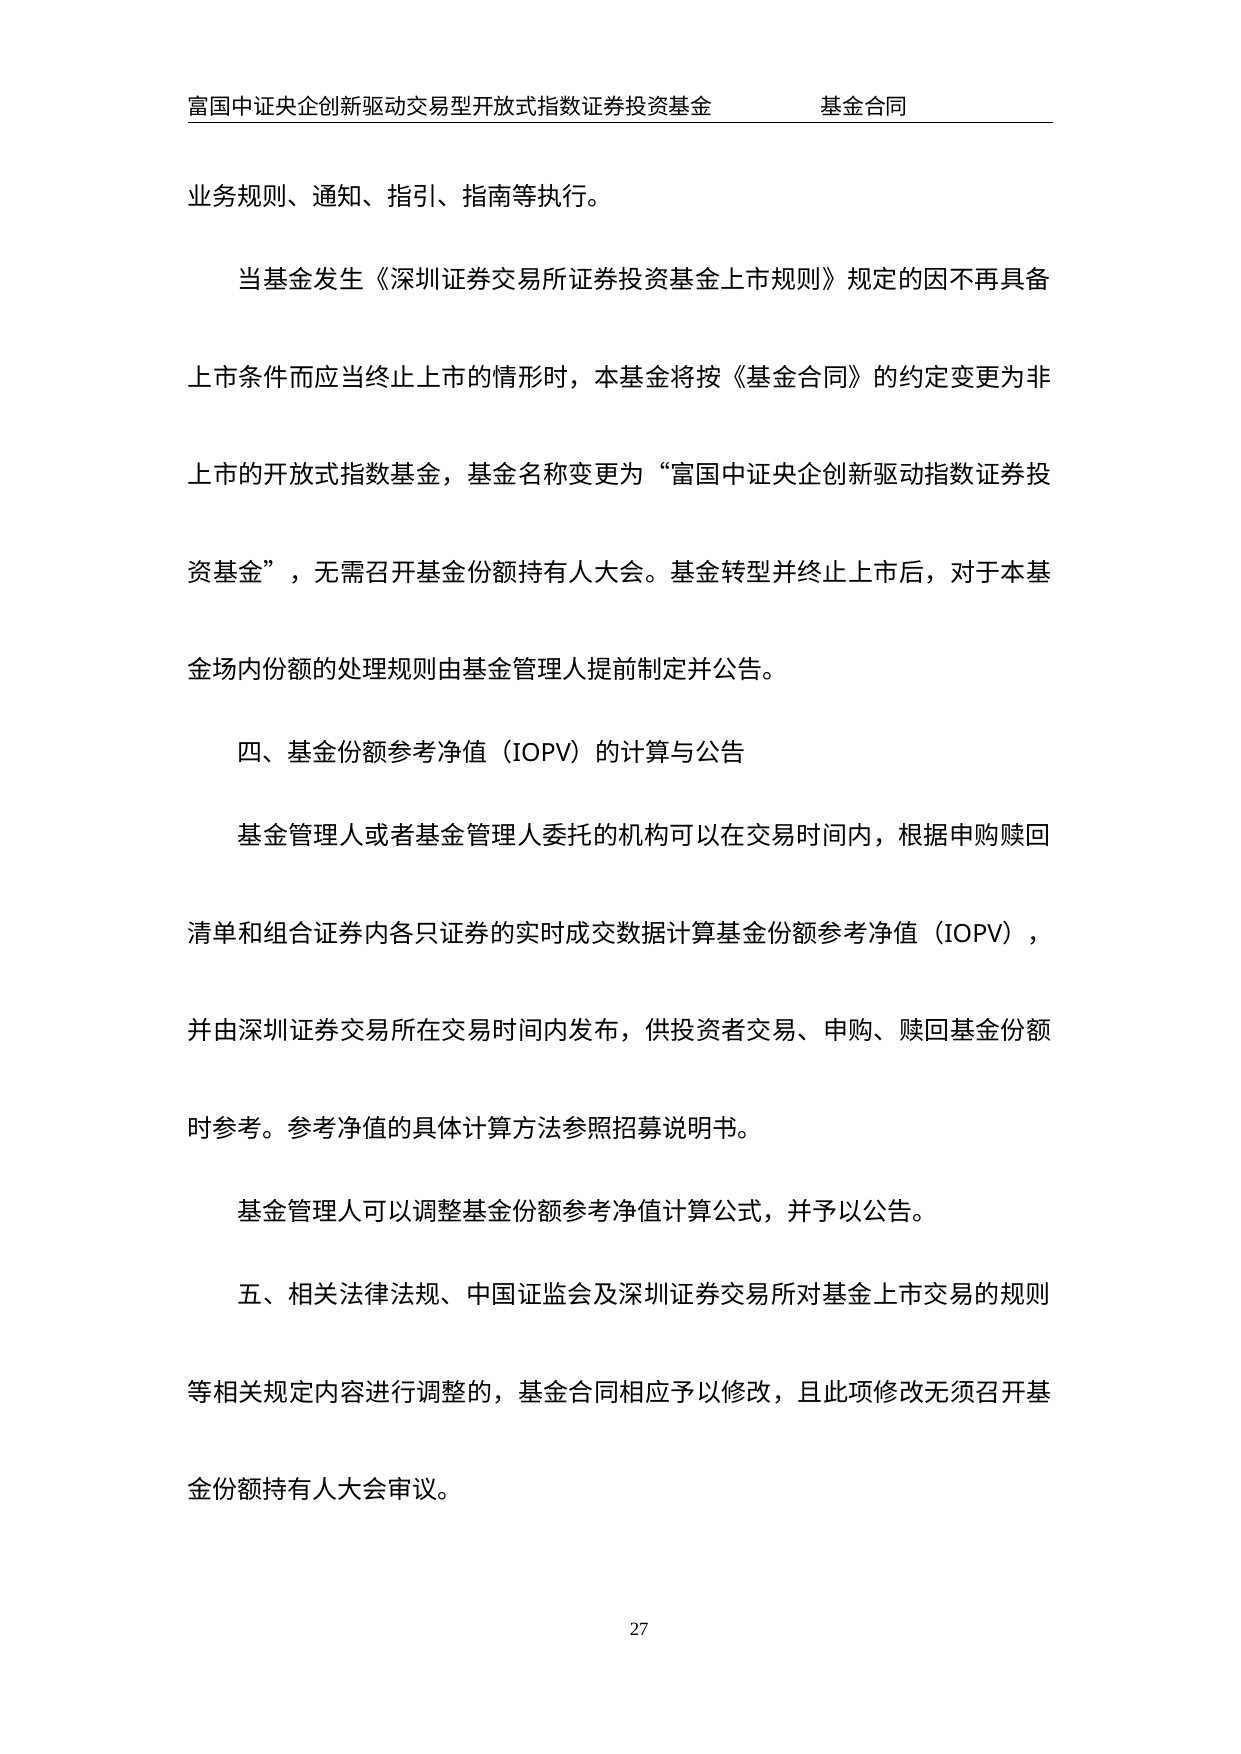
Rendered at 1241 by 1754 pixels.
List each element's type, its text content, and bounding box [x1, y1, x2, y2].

text 基金管理人可以调整基金份额参考净值计算公式，并予以公告。 [187, 1177, 1053, 1242]
text 五、相关法律法规、中国证监会及深圳证券交易所对基金上市交易的规则等相关规定内容进行调整的，基金合同相应予以修改，且此项修改无须召开基金份额持有人大会审议。 [187, 1260, 1053, 1520]
text 四、基金份额参考净值（IOPV）的计算与公告 [187, 718, 1053, 783]
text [187, 162, 1053, 227]
text 基金管理人或者基金管理人委托的机构可以在交易时间内，根据申购赎回清单和组合证券内各只证券的实时成交数据计算基金份额参考净值（IOPV），并由深圳证券交易所在交易时间内发布，供投资者交易、申购、赎回基金份额时参考。参考净值的具体计算方法参照招募说明书。 [187, 801, 1053, 1159]
text 当基金发生《深圳证券交易所证券投资基金上市规则》规定的因不再具备上市条件而应当终止上市的情形时，本基金将按《基金合同》的约定变更为非上市的开放式指数基金，基金名称变更为“富国中证央企创新驱动指数证券投资基金”，无需召开基金份额持有人大会。基金转型并终止上市后，对于本基金场内份额的处理规则由基金管理人提前制定并公告。 [187, 245, 1053, 700]
